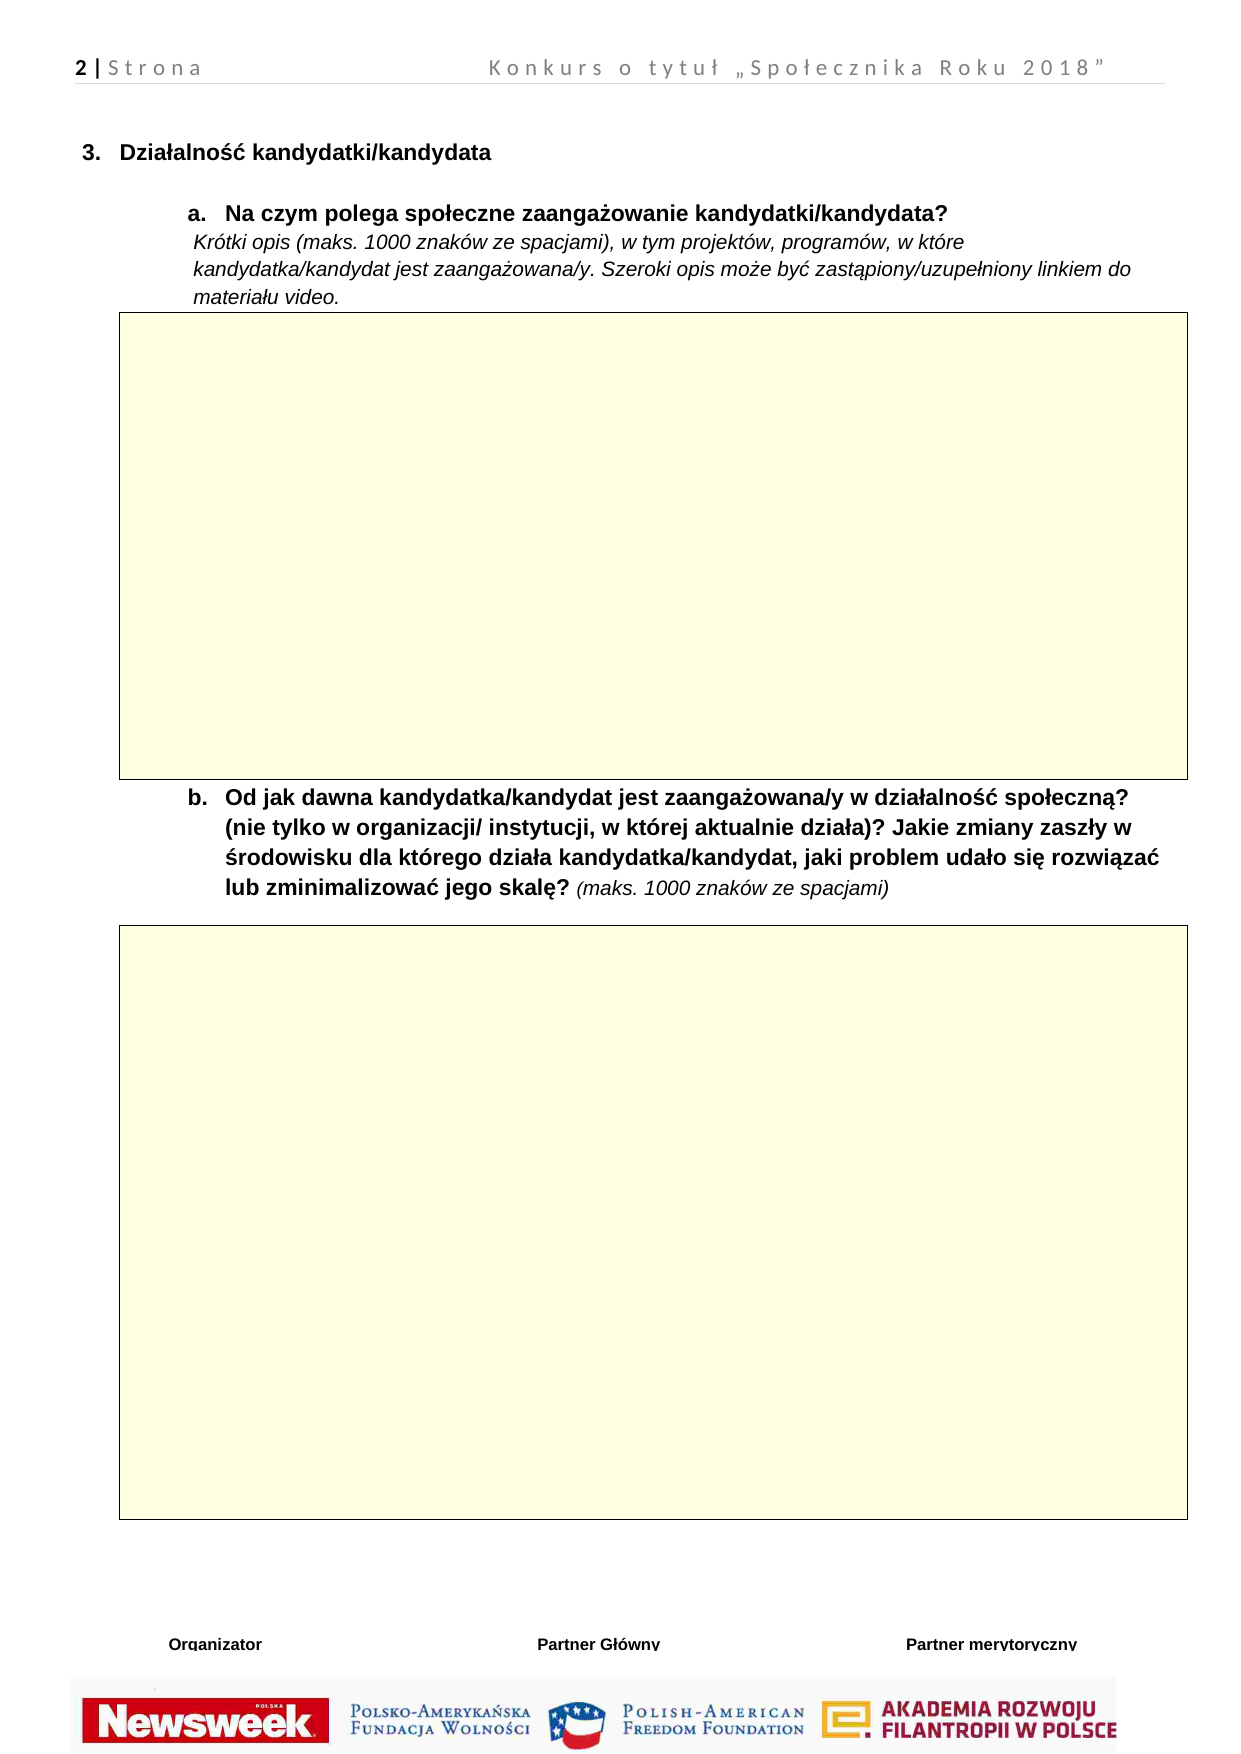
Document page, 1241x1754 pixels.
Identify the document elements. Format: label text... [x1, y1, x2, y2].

picture [69, 1677, 1116, 1753]
list Krótki opis (maks. 1000 znaków ze spacjami), w tym projektów, programów, w które kandydatka/kandydat jest zaangażowana/y. Szeroki opis może być zastąpiony/uzupełniony linkiem do materiału video. [193, 230, 1165, 309]
list Na czym polega społeczne zaangażowanie kandydatki/kandydata? [187, 199, 1165, 226]
list Od jak dawna kandydatka/kandydat jest zaangażowana/y w działalność społeczną? (nie tylko w organizacji/ instytucji, w której aktualnie działa)? Jakie zmiany zaszły w środowisku dla którego działa kandydatka/kandydat, jaki problem udało się rozwiązać lub zminimalizować jego skalę? (maks. 1000 znaków ze spacjami) [187, 784, 1165, 901]
list Działalność kandydatki/kandydata [82, 139, 1165, 165]
